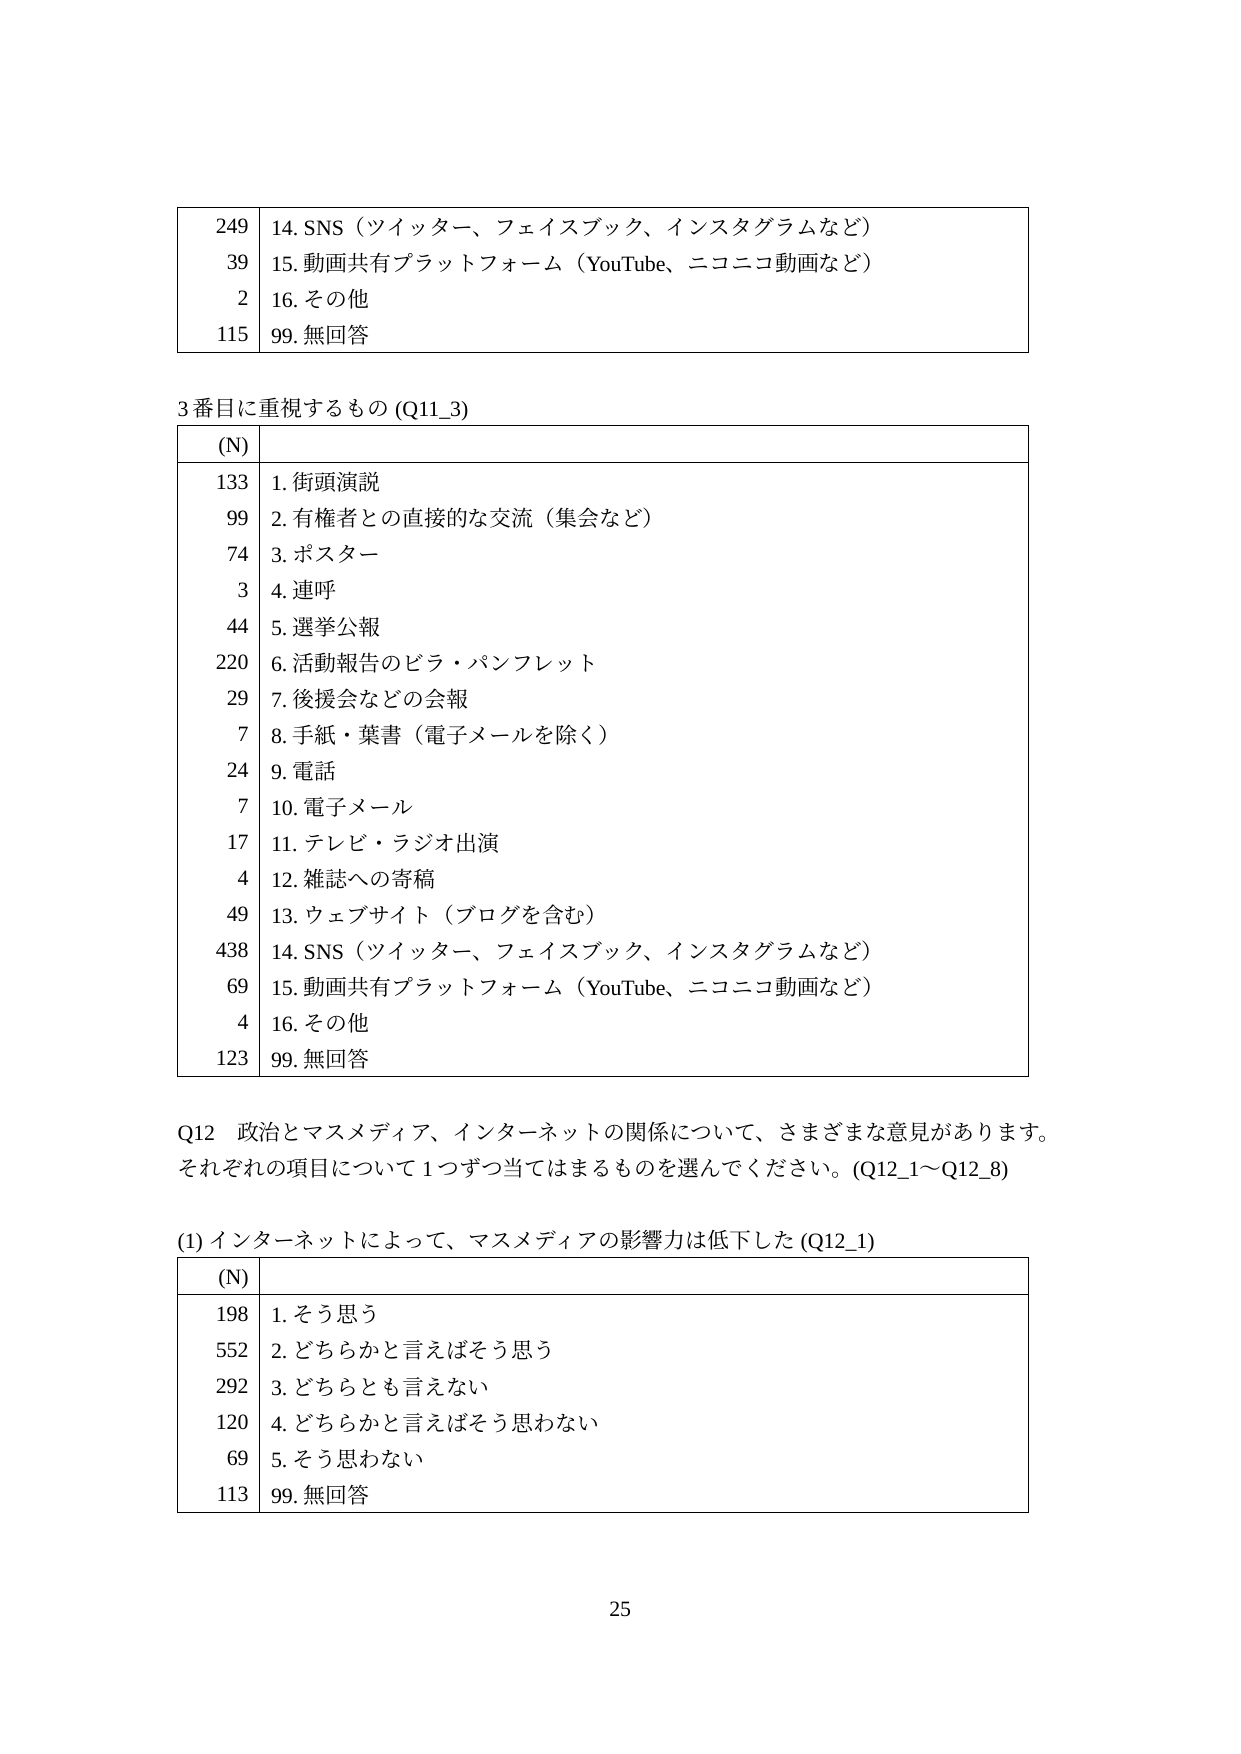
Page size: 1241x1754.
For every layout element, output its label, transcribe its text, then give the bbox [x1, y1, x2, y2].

table_header [260, 1258, 1028, 1294]
text Q12 政治とマスメディア、インターネットの関係について、さまざまな意見があります。それぞれの項目について1つずつ当てはまるものを選んでください。(Q12_1〜Q12_8) [177, 1113, 1063, 1185]
table_cell 133 99 74 3 44 220 29 7 24 7 17 4 49 438 69 4 123 [178, 463, 259, 1076]
table_header [260, 426, 1028, 462]
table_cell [260, 208, 1028, 352]
table_cell 198 552 292 120 69 113 [178, 1295, 259, 1512]
text (1) インターネットによって、マスメディアの影響力は低下した (Q12_1) [177, 1221, 1063, 1257]
text 3番目に重視するもの (Q11_3) [177, 389, 1063, 425]
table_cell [178, 208, 259, 352]
table_header (N) [178, 1258, 259, 1294]
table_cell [260, 1295, 1028, 1512]
table_header (N) [178, 426, 259, 462]
